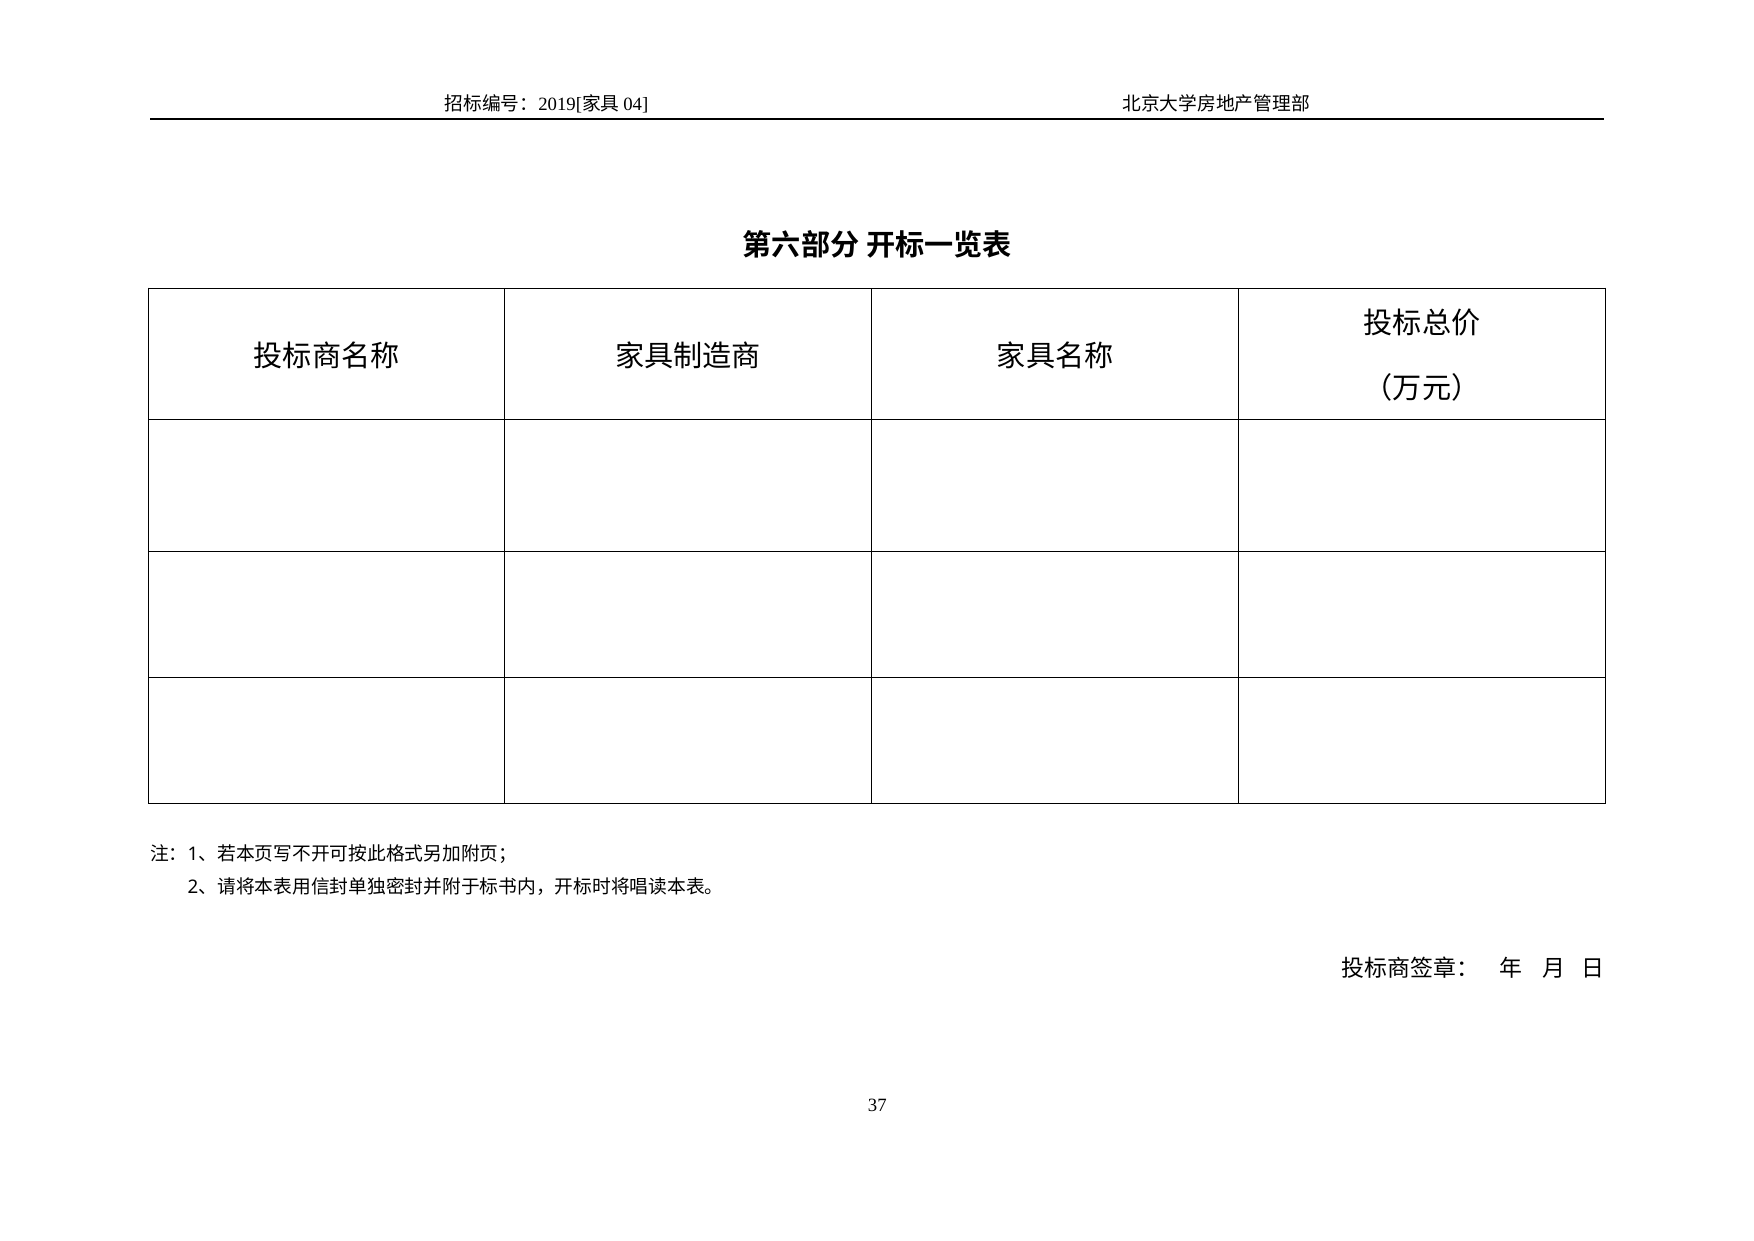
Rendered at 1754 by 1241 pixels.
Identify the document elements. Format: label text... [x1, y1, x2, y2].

table_cell [872, 552, 1238, 677]
table_cell [1239, 552, 1605, 677]
table_cell [505, 678, 871, 803]
table_cell [1239, 678, 1605, 803]
table_cell [505, 420, 871, 551]
table_cell [149, 552, 504, 677]
table_header 投标总价 （万元） [1239, 289, 1605, 419]
subtitle 第六部分 开标一览表 [150, 210, 1604, 275]
table_cell [872, 678, 1238, 803]
text 2、请将本表用信封单独密封并附于标书内，开标时将唱读本表。 [150, 869, 1604, 901]
table_cell [149, 420, 504, 551]
table_header 家具名称 [872, 289, 1238, 419]
table_cell [149, 678, 504, 803]
table_header 家具制造商 [505, 289, 871, 419]
table_header 投标商名称 [149, 289, 504, 419]
text 投标商签章： 年 月 日 [150, 934, 1604, 999]
table_cell [1239, 420, 1605, 551]
table_cell [872, 420, 1238, 551]
table_cell [505, 552, 871, 677]
text 注：1、若本页写不开可按此格式另加附页； [150, 836, 1604, 869]
